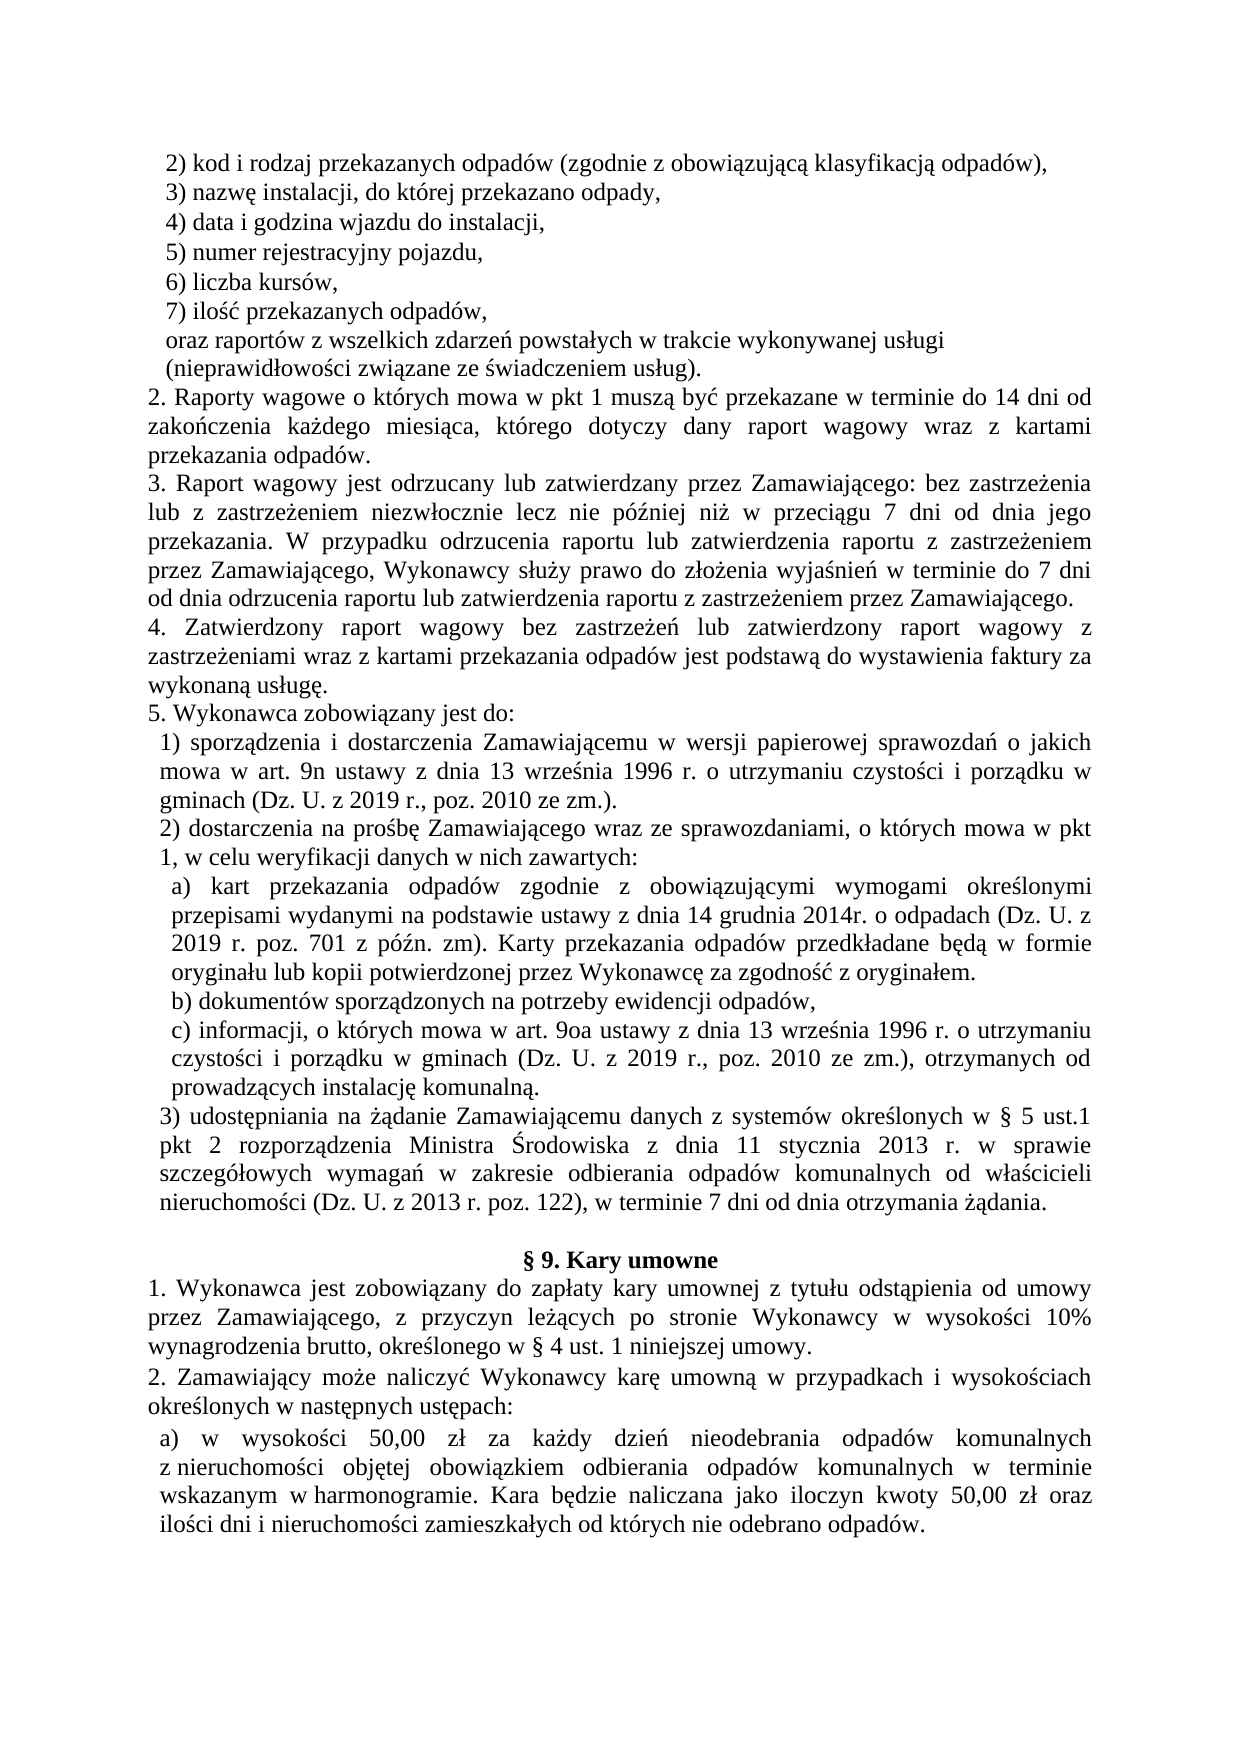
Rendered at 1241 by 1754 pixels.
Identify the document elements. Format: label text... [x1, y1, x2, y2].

text 2. Raporty wagowe o których mowa w pkt 1 muszą być przekazane w terminie do 14 dni od zakończenia każdego miesiąca, którego dotyczy dany raport wagowy wraz z kartami przekazania odpadów. [148, 382, 1093, 468]
text 1) sporządzenia i dostarczenia Zamawiającemu w wersji papierowej sprawozdań o jakich mowa w art. 9n ustawy z dnia 13 września 1996 r. o utrzymaniu czystości i porządku w gminach (Dz. U. z 2019 r., poz. 2010 ze zm.). [159, 727, 1093, 813]
text 2. Zamawiający może naliczyć Wykonawcy karę umowną w przypadkach i wysokościach określonych w następnych ustępach: [148, 1362, 1093, 1420]
text a) kart przekazania odpadów zgodnie z obowiązującymi wymogami określonymi przepisami wydanymi na podstawie ustawy z dnia 14 grudnia 2014r. o odpadach (Dz. U. z 2019 r. poz. 701 z późn. zm). Karty przekazania odpadów przedkładane będą w formie oryginału lub kopii potwierdzonej przez Wykonawcę za zgodność z oryginałem. [171, 871, 1093, 986]
text a) w wysokości 50,00 zł za każdy dzień nieodebrania odpadów komunalnych z nieruchomości objętej obowiązkiem odbierania odpadów komunalnych w terminie wskazanym w harmonogramie. Kara będzie naliczana jako iloczyn kwoty 50,00 zł oraz ilości dni i nieruchomości zamieszkałych od których nie odebrano odpadów. [159, 1423, 1093, 1538]
text 3. Raport wagowy jest odrzucany lub zatwierdzany przez Zamawiającego: bez zastrzeżenia lub z zastrzeżeniem niezwłocznie lecz nie później niż w przeciągu 7 dni od dnia jego przekazania. W przypadku odrzucenia raportu lub zatwierdzenia raportu z zastrzeżeniem przez Zamawiającego, Wykonawcy służy prawo do złożenia wyjaśnień w terminie do 7 dni od dnia odrzucenia raportu lub zatwierdzenia raportu z zastrzeżeniem przez Zamawiającego. [148, 468, 1093, 612]
text § 9. Kary umowne [148, 1245, 1093, 1273]
text 3) udostępniania na żądanie Zamawiającemu danych z systemów określonych w § 5 ust.1 pkt 2 rozporządzenia Ministra Środowiska z dnia 11 stycznia 2013 r. w sprawie szczegółowych wymagań w zakresie odbierania odpadów komunalnych od właścicieli nieruchomości (Dz. U. z 2013 r. poz. 122), w terminie 7 dni od dnia otrzymania żądania. [159, 1101, 1093, 1216]
text 6) liczba kursów, [165, 267, 1093, 296]
text 4. Zatwierdzony raport wagowy bez zastrzeżeń lub zatwierdzony raport wagowy z zastrzeżeniami wraz z kartami przekazania odpadów jest podstawą do wystawienia faktury za wykonaną usługę. [148, 612, 1093, 698]
text 4) data i godzina wjazdu do instalacji, [165, 207, 1093, 236]
text 5) numer rejestracyjny pojazdu, [165, 237, 1093, 266]
text 1. Wykonawca jest zobowiązany do zapłaty kary umownej z tytułu odstąpienia od umowy przez Zamawiającego, z przyczyn leżących po stronie Wykonawcy w wysokości 10% wynagrodzenia brutto, określonego w § 4 ust. 1 niniejszej umowy. [148, 1273, 1093, 1360]
text 2) kod i rodzaj przekazanych odpadów (zgodnie z obowiązującą klasyfikacją odpadów), [165, 148, 1093, 176]
text c) informacji, o których mowa w art. 9oa ustawy z dnia 13 września 1996 r. o utrzymaniu czystości i porządku w gminach (Dz. U. z 2019 r., poz. 2010 ze zm.), otrzymanych od prowadzących instalację komunalną. [171, 1015, 1093, 1101]
text 5. Wykonawca zobowiązany jest do: [148, 698, 1093, 727]
text b) dokumentów sporządzonych na potrzeby ewidencji odpadów, [171, 986, 1093, 1015]
text 3) nazwę instalacji, do której przekazano odpady, [165, 177, 1093, 206]
text 2) dostarczenia na prośbę Zamawiającego wraz ze sprawozdaniami, o których mowa w pkt 1, w celu weryfikacji danych w nich zawartych: [159, 813, 1093, 871]
text 7) ilość przekazanych odpadów, [165, 296, 1093, 325]
text oraz raportów z wszelkich zdarzeń powstałych w trakcie wykonywanej usługi (nieprawidłowości związane ze świadczeniem usług). [165, 325, 1093, 382]
